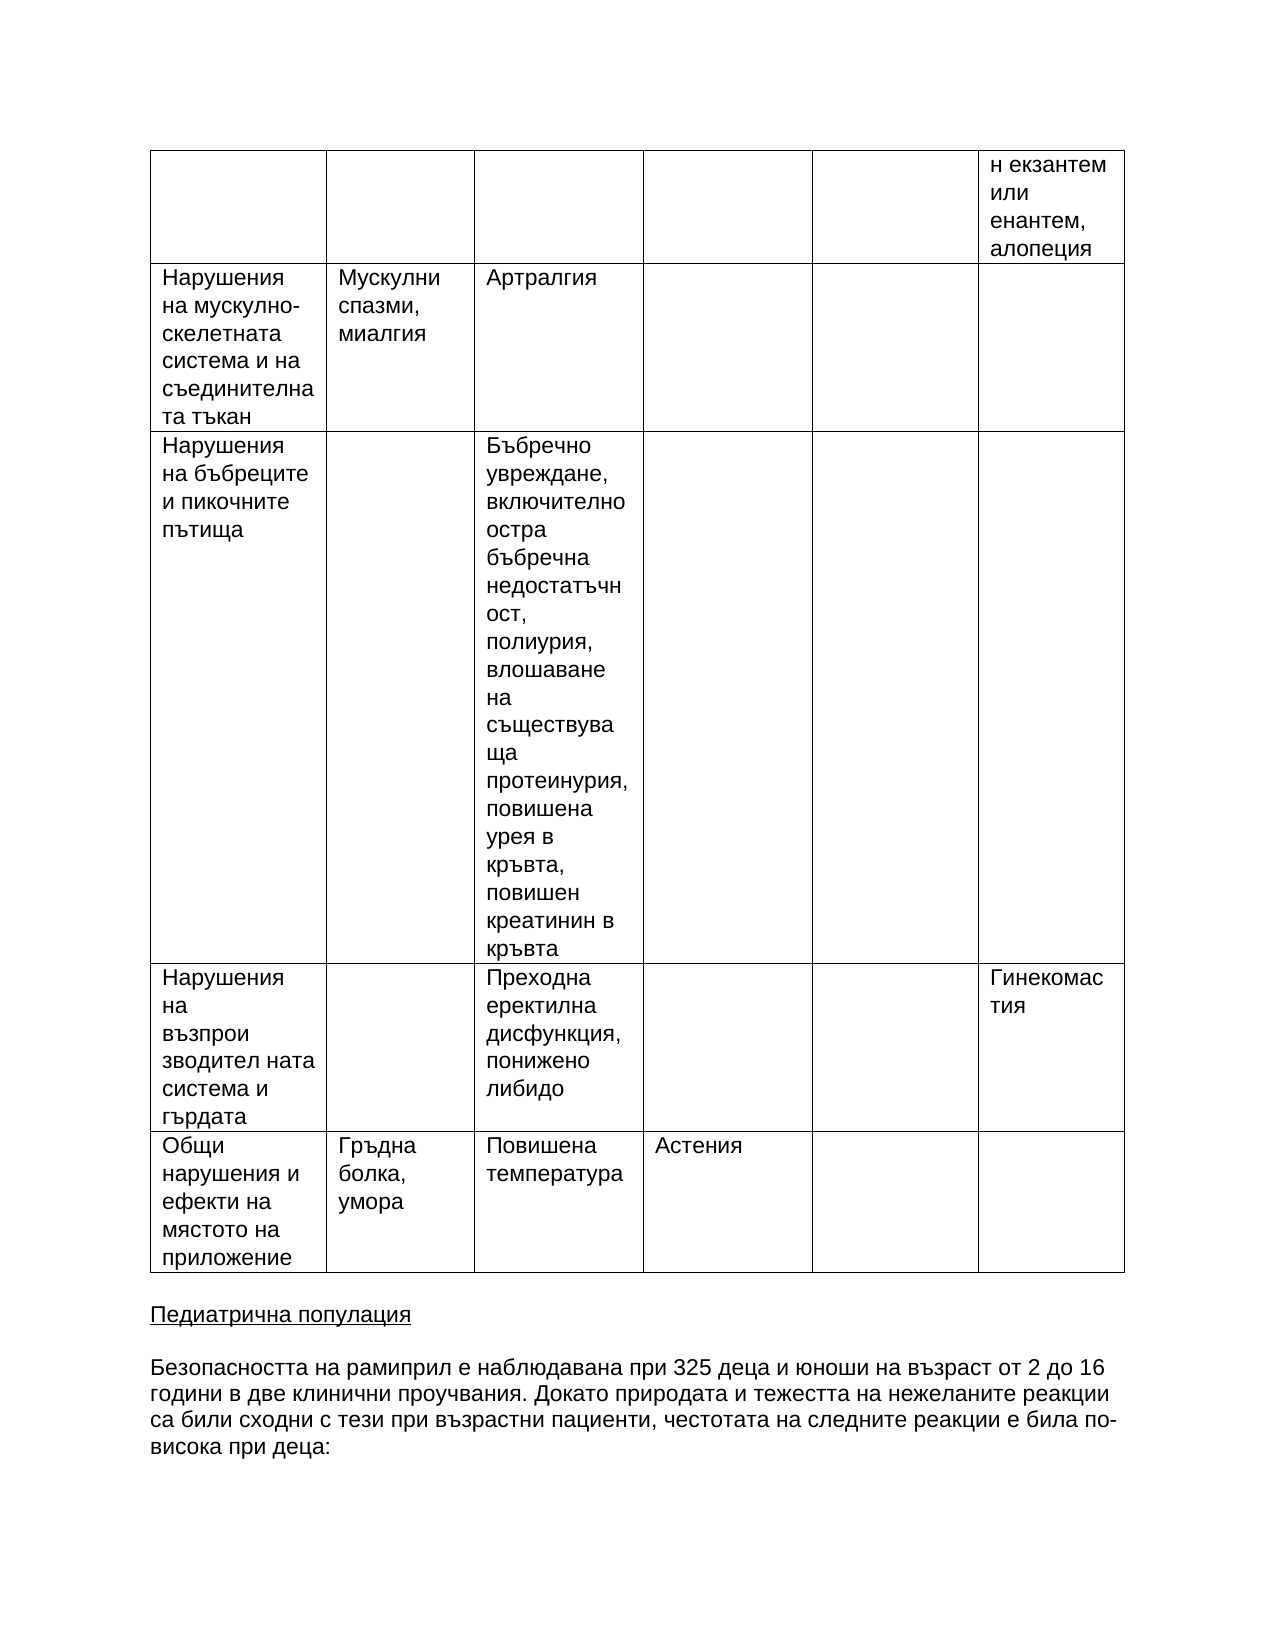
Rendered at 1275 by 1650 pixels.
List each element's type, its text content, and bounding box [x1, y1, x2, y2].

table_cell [644, 151, 812, 263]
table_cell Гинекомастия [979, 964, 1124, 1131]
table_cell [327, 151, 474, 263]
table_cell Нарушения на възпроизводител ната система и гърдата [151, 964, 326, 1131]
table_cell Артралгия [475, 264, 643, 431]
table_cell [813, 264, 978, 431]
table_cell [644, 964, 812, 1131]
table_cell [813, 1132, 978, 1272]
table_cell Гръдна болка, умора [327, 1132, 474, 1272]
table_cell Астения [644, 1132, 812, 1272]
table_cell [979, 432, 1124, 963]
table_cell Нарушения на мускулно- скелетната система и на съединителната тъкан [151, 264, 326, 431]
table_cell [151, 151, 326, 263]
text Безопасността на рамиприл е наблюдавана при 325 деца и юноши на възраст от 2 до 16 години в две клинични проучвания. Докато природата и тежестта на нежеланите реакции са били сходни с тези при възрастни пациенти, честотата на следните реакции е била по-висока при деца: [150, 1353, 1125, 1459]
text Педиатрична популация [150, 1301, 1125, 1327]
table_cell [475, 151, 643, 263]
table_cell [327, 432, 474, 963]
table_cell [327, 964, 474, 1131]
table_cell Бъбречно увреждане, включително остра бъбречна недостатъчност, полиурия, влошаване на съществуваща протеинурия, повишена урея в кръвта, повишен креатинин в кръвта [475, 432, 643, 963]
table_cell [813, 432, 978, 963]
table_cell [813, 964, 978, 1131]
table_cell Нарушения на бъбреците и пикочните пътища [151, 432, 326, 963]
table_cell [979, 151, 1124, 263]
table_cell [644, 432, 812, 963]
table_cell [644, 264, 812, 431]
table_cell Мускулни спазми, миалгия [327, 264, 474, 431]
table_cell Преходна еректилна дисфункция, понижено либидо [475, 964, 643, 1131]
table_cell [813, 151, 978, 263]
table_cell [979, 264, 1124, 431]
table_cell [979, 1132, 1124, 1272]
table_cell Общи нарушения и ефекти на мястото на приложение [151, 1132, 326, 1272]
table_cell Повишена температура [475, 1132, 643, 1272]
